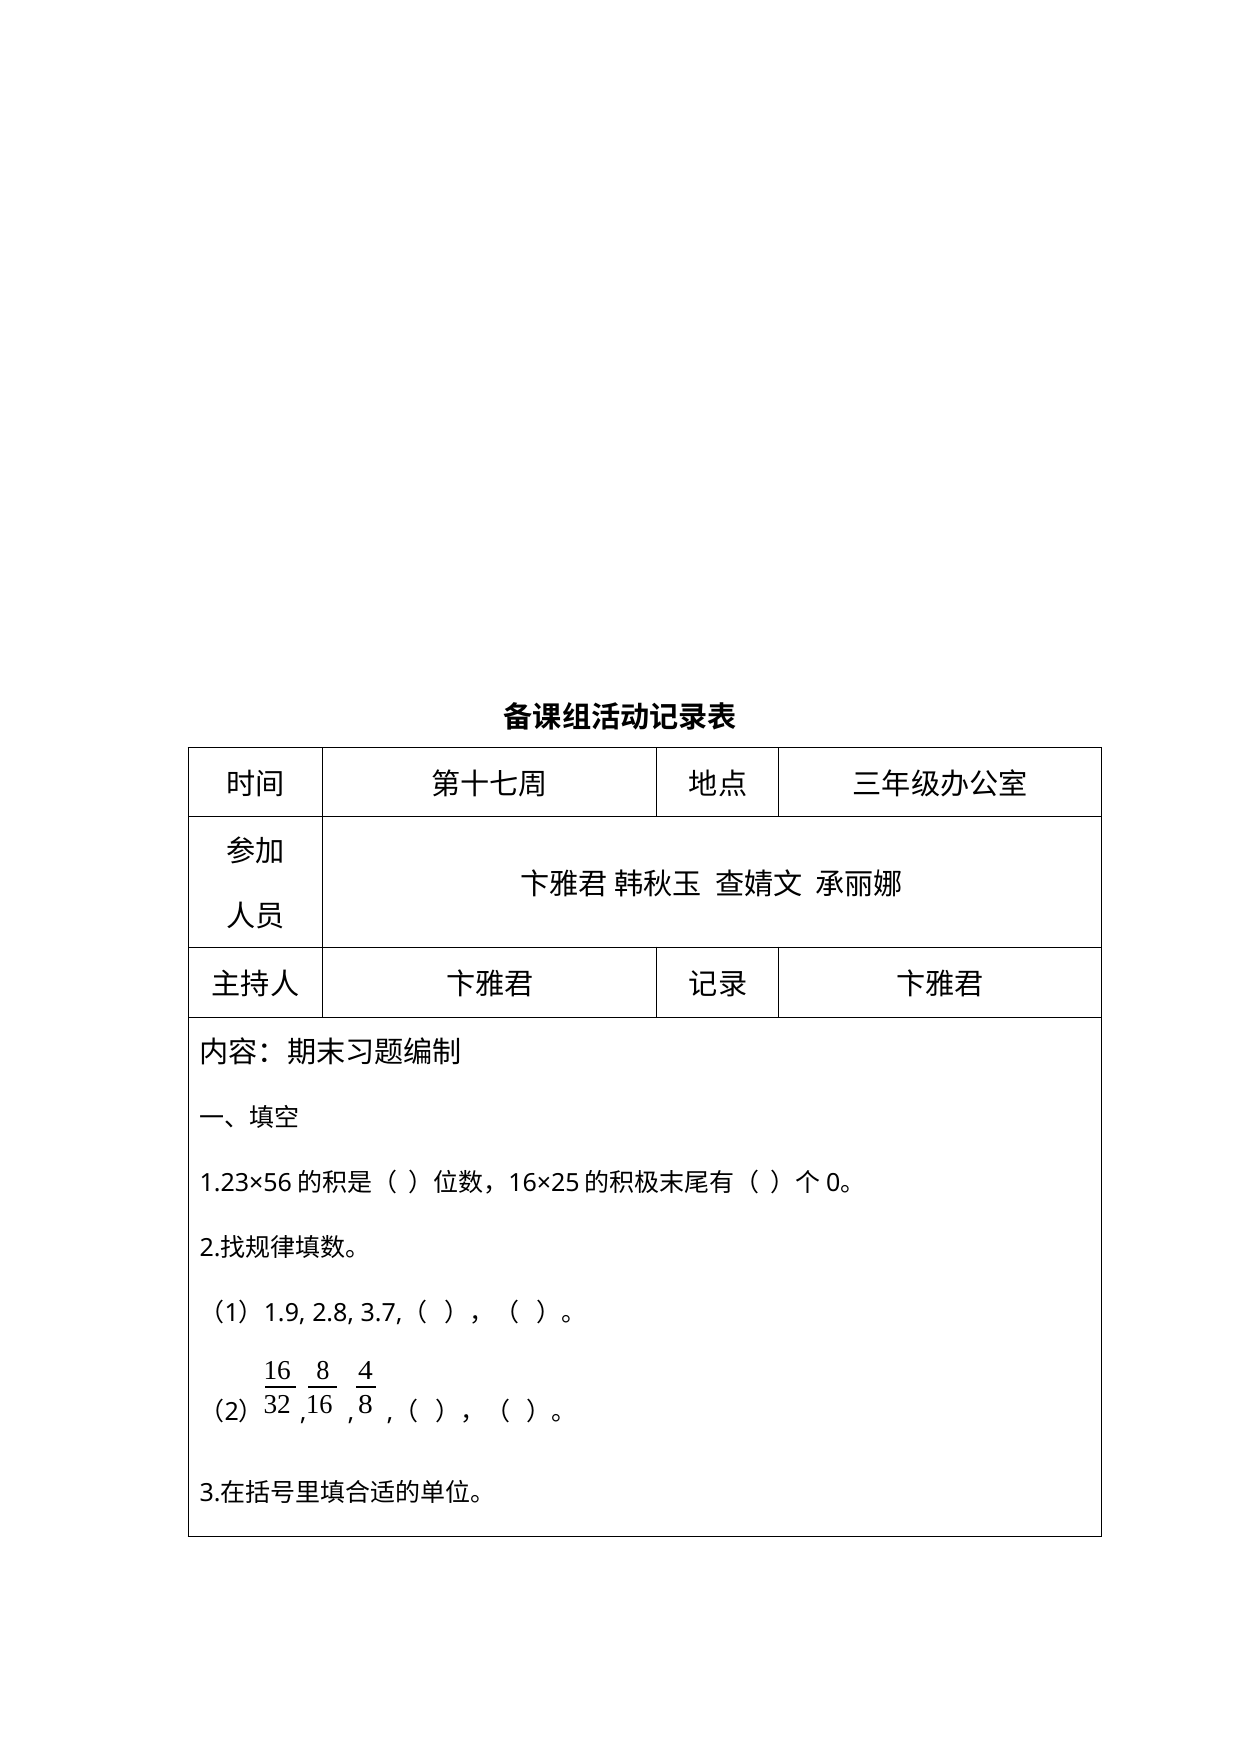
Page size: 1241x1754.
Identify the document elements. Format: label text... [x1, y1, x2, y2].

table_header 时间 [189, 748, 322, 816]
table_cell 主持人 [189, 948, 322, 1017]
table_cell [189, 1018, 1101, 1536]
table_header 三年级办公室 [779, 748, 1101, 816]
table_header 第十七周 [323, 748, 656, 816]
text 备课组活动记录表 [187, 682, 1053, 747]
table_cell 记录 [657, 948, 778, 1017]
table_cell 卞雅君 韩秋玉 查婧文 承丽娜 [323, 817, 1101, 947]
table_cell 卞雅君 [323, 948, 656, 1017]
table_cell 卞雅君 [779, 948, 1101, 1017]
table_header 地点 [657, 748, 778, 816]
table_cell 参加 人员 [189, 817, 322, 947]
